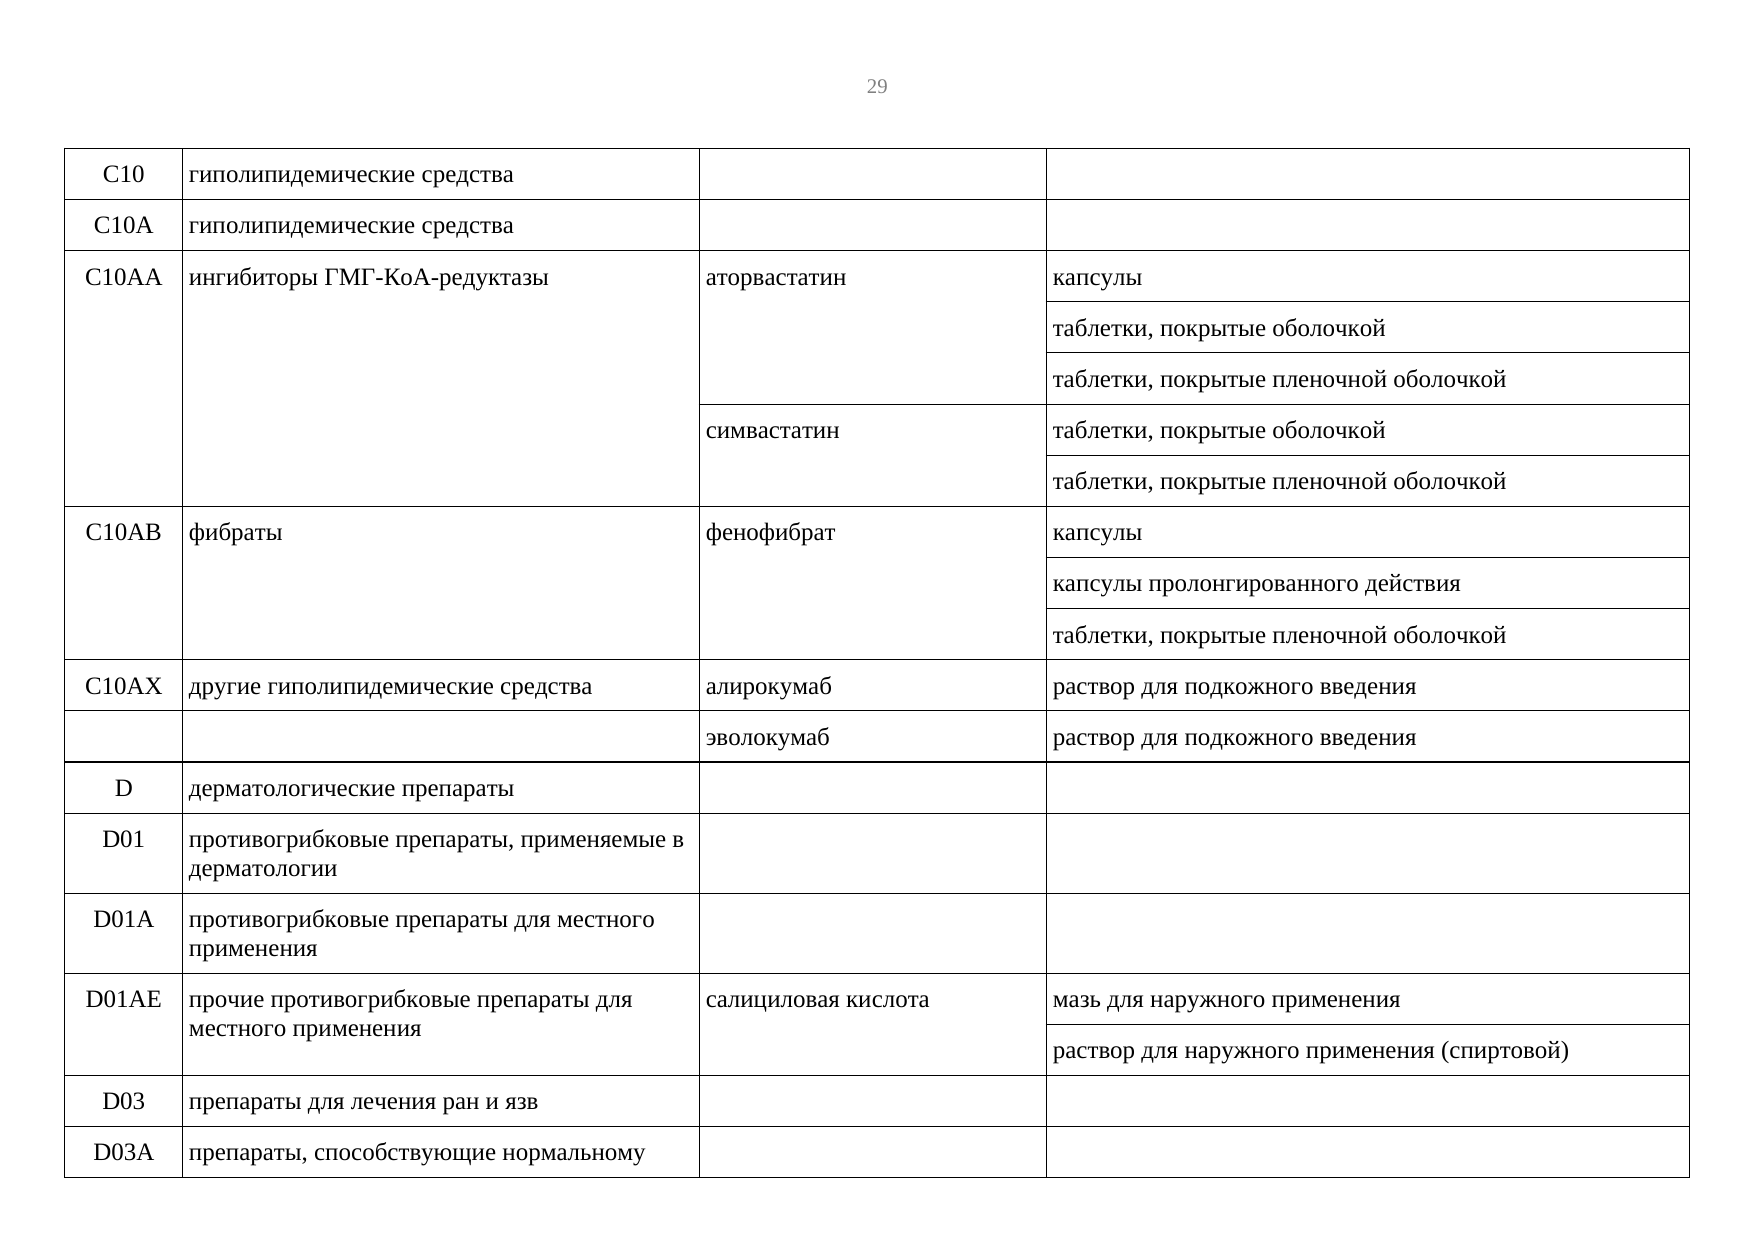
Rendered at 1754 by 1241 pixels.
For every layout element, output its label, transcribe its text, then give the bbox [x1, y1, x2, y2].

table_cell [1047, 200, 1689, 250]
table_cell D01 [65, 814, 182, 892]
table_cell [1047, 1076, 1689, 1126]
table_cell таблетки, покрытые пленочной оболочкой [1047, 353, 1689, 403]
table_cell C10A [65, 200, 182, 250]
table_cell [700, 149, 1046, 199]
table_cell [183, 711, 699, 761]
table_cell [700, 894, 1046, 972]
table_cell [700, 1076, 1046, 1126]
table_cell [700, 814, 1046, 892]
table_cell [1047, 894, 1689, 972]
table_cell противогрибковые препараты для местного применения [183, 894, 699, 972]
table_cell эволокумаб [700, 711, 1046, 761]
table_cell C10AX [65, 660, 182, 710]
table_cell капсулы пролонгированного действия [1047, 558, 1689, 608]
table_cell капсулы [1047, 251, 1689, 301]
table_cell симвастатин [700, 405, 1046, 506]
table_cell аторвастатин [700, 251, 1046, 403]
table_cell таблетки, покрытые пленочной оболочкой [1047, 609, 1689, 659]
table_cell [1047, 814, 1689, 892]
table_cell [65, 711, 182, 761]
table_cell дерматологические препараты [183, 763, 699, 813]
table_cell [700, 1127, 1046, 1177]
table_cell таблетки, покрытые пленочной оболочкой [1047, 456, 1689, 506]
table_cell раствор для подкожного введения [1047, 660, 1689, 710]
table_cell таблетки, покрытые оболочкой [1047, 302, 1689, 352]
table_cell D01A [65, 894, 182, 972]
table_cell фибраты [183, 507, 699, 659]
table_cell C10 [65, 149, 182, 199]
table_cell D03A [65, 1127, 182, 1177]
table_cell раствор для подкожного введения [1047, 711, 1689, 761]
table_cell [1047, 763, 1689, 813]
table_cell D03 [65, 1076, 182, 1126]
table_cell таблетки, покрытые оболочкой [1047, 405, 1689, 454]
table_cell C10AB [65, 507, 182, 659]
table_cell алирокумаб [700, 660, 1046, 710]
table_cell D [65, 763, 182, 813]
table_cell мазь для наружного применения [1047, 974, 1689, 1023]
table_cell прочие противогрибковые препараты для местного применения [183, 974, 699, 1075]
table_cell салициловая кислота [700, 974, 1046, 1075]
table_cell капсулы [1047, 507, 1689, 557]
table_cell раствор для наружного применения (спиртовой) [1047, 1025, 1689, 1075]
table_cell фенофибрат [700, 507, 1046, 659]
table_cell гиполипидемические средства [183, 149, 699, 199]
table_cell [1047, 1127, 1689, 1177]
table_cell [183, 1127, 699, 1177]
table_cell другие гиполипидемические средства [183, 660, 699, 710]
table_cell D01AE [65, 974, 182, 1075]
table_cell гиполипидемические средства [183, 200, 699, 250]
table_cell ингибиторы ГМГ-КоА-редуктазы [183, 251, 699, 506]
table_cell [700, 200, 1046, 250]
table_cell C10AA [65, 251, 182, 506]
table_cell [700, 763, 1046, 813]
table_cell препараты для лечения ран и язв [183, 1076, 699, 1126]
table_cell противогрибковые препараты, применяемые в дерматологии [183, 814, 699, 892]
table_cell [1047, 149, 1689, 199]
